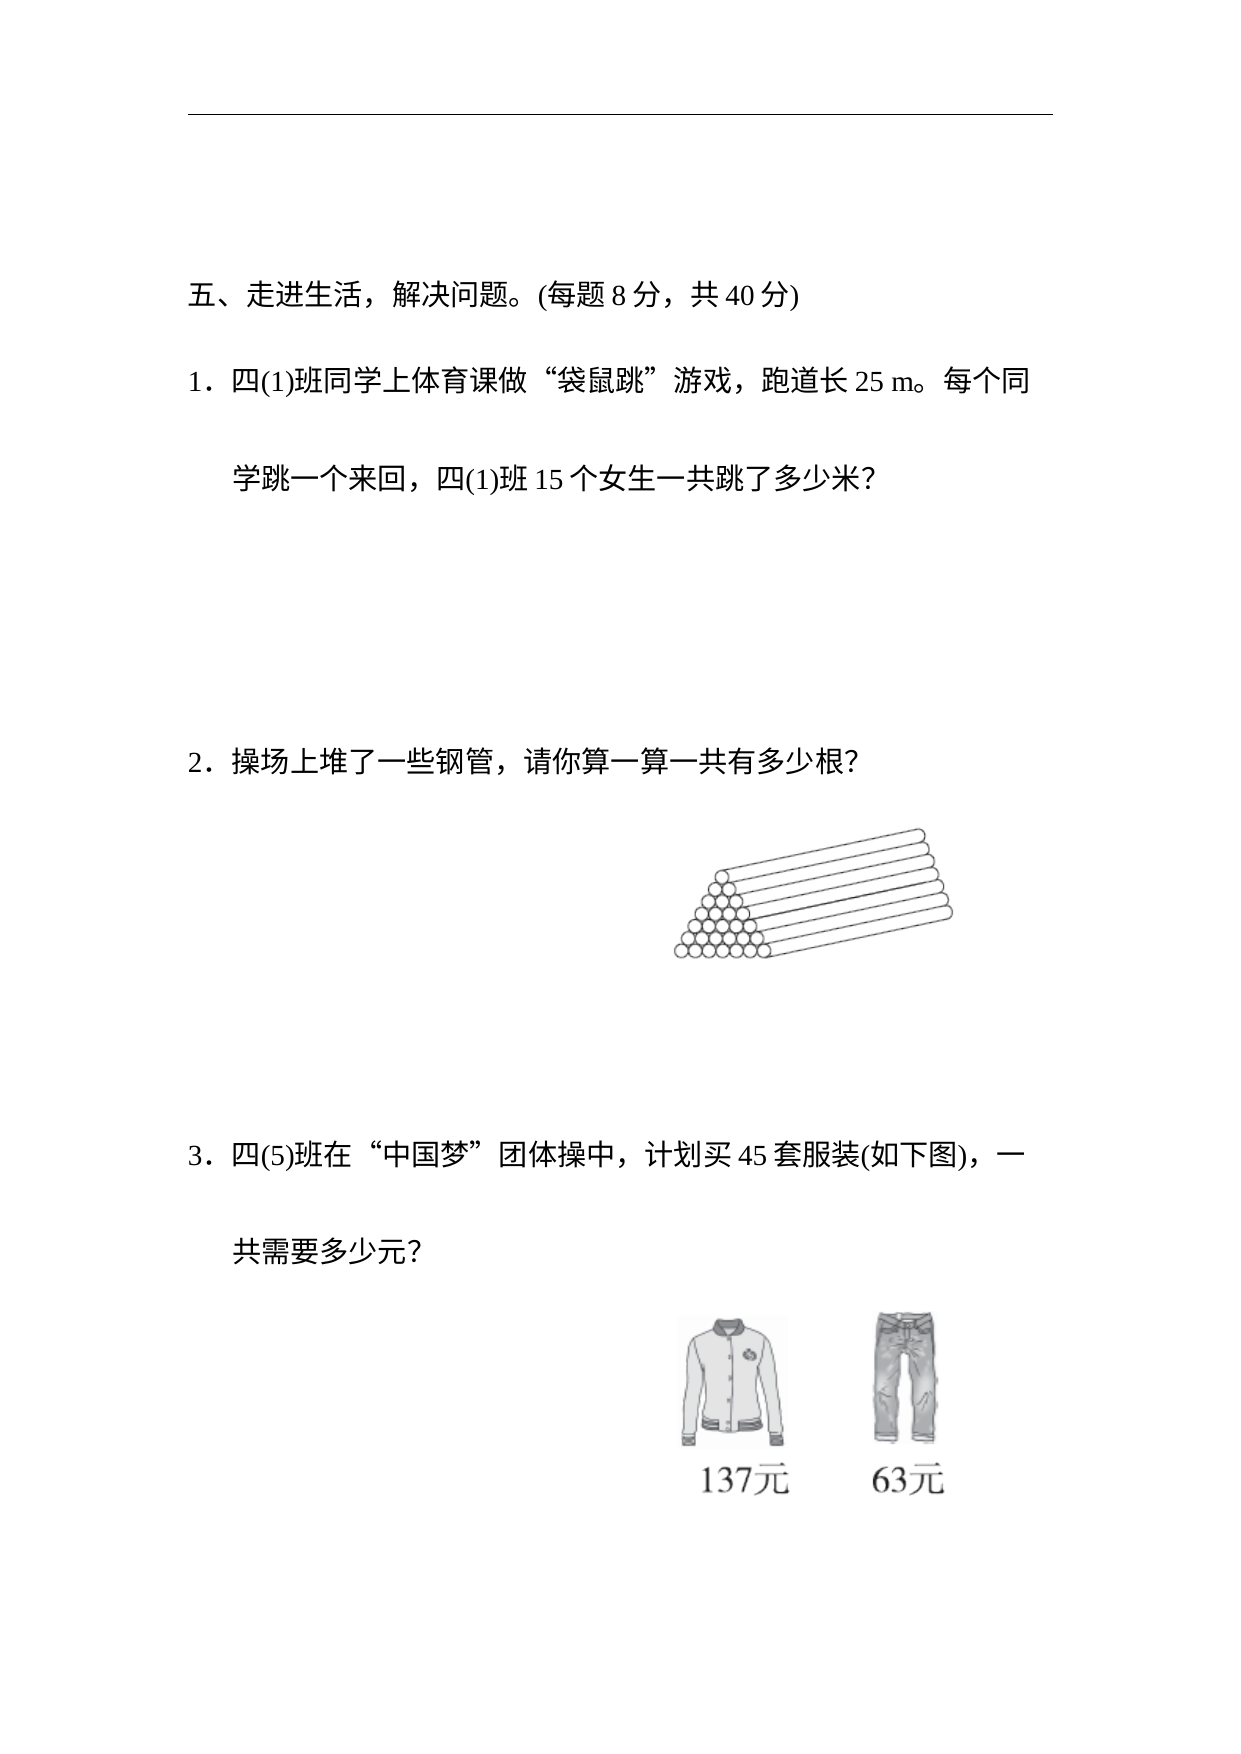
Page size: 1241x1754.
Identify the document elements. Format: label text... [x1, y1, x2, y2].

text 1．四(1)班同学上体育课做“袋鼠跳”游戏，跑道长25 m。每个同学跳一个来回，四(1)班15个女生一共跳了多少米？ [188, 347, 1053, 509]
text 3．四(5)班在“中国梦”团体操中，计划买45套服装(如下图)，一共需要多少元？ [188, 1120, 1053, 1282]
text 五、走进生活，解决问题。(每题8分，共40分) [188, 261, 1053, 326]
text 2．操场上堆了一些钢管，请你算一算一共有多少根？ [188, 727, 1053, 792]
picture [663, 1303, 953, 1506]
picture [652, 813, 977, 981]
